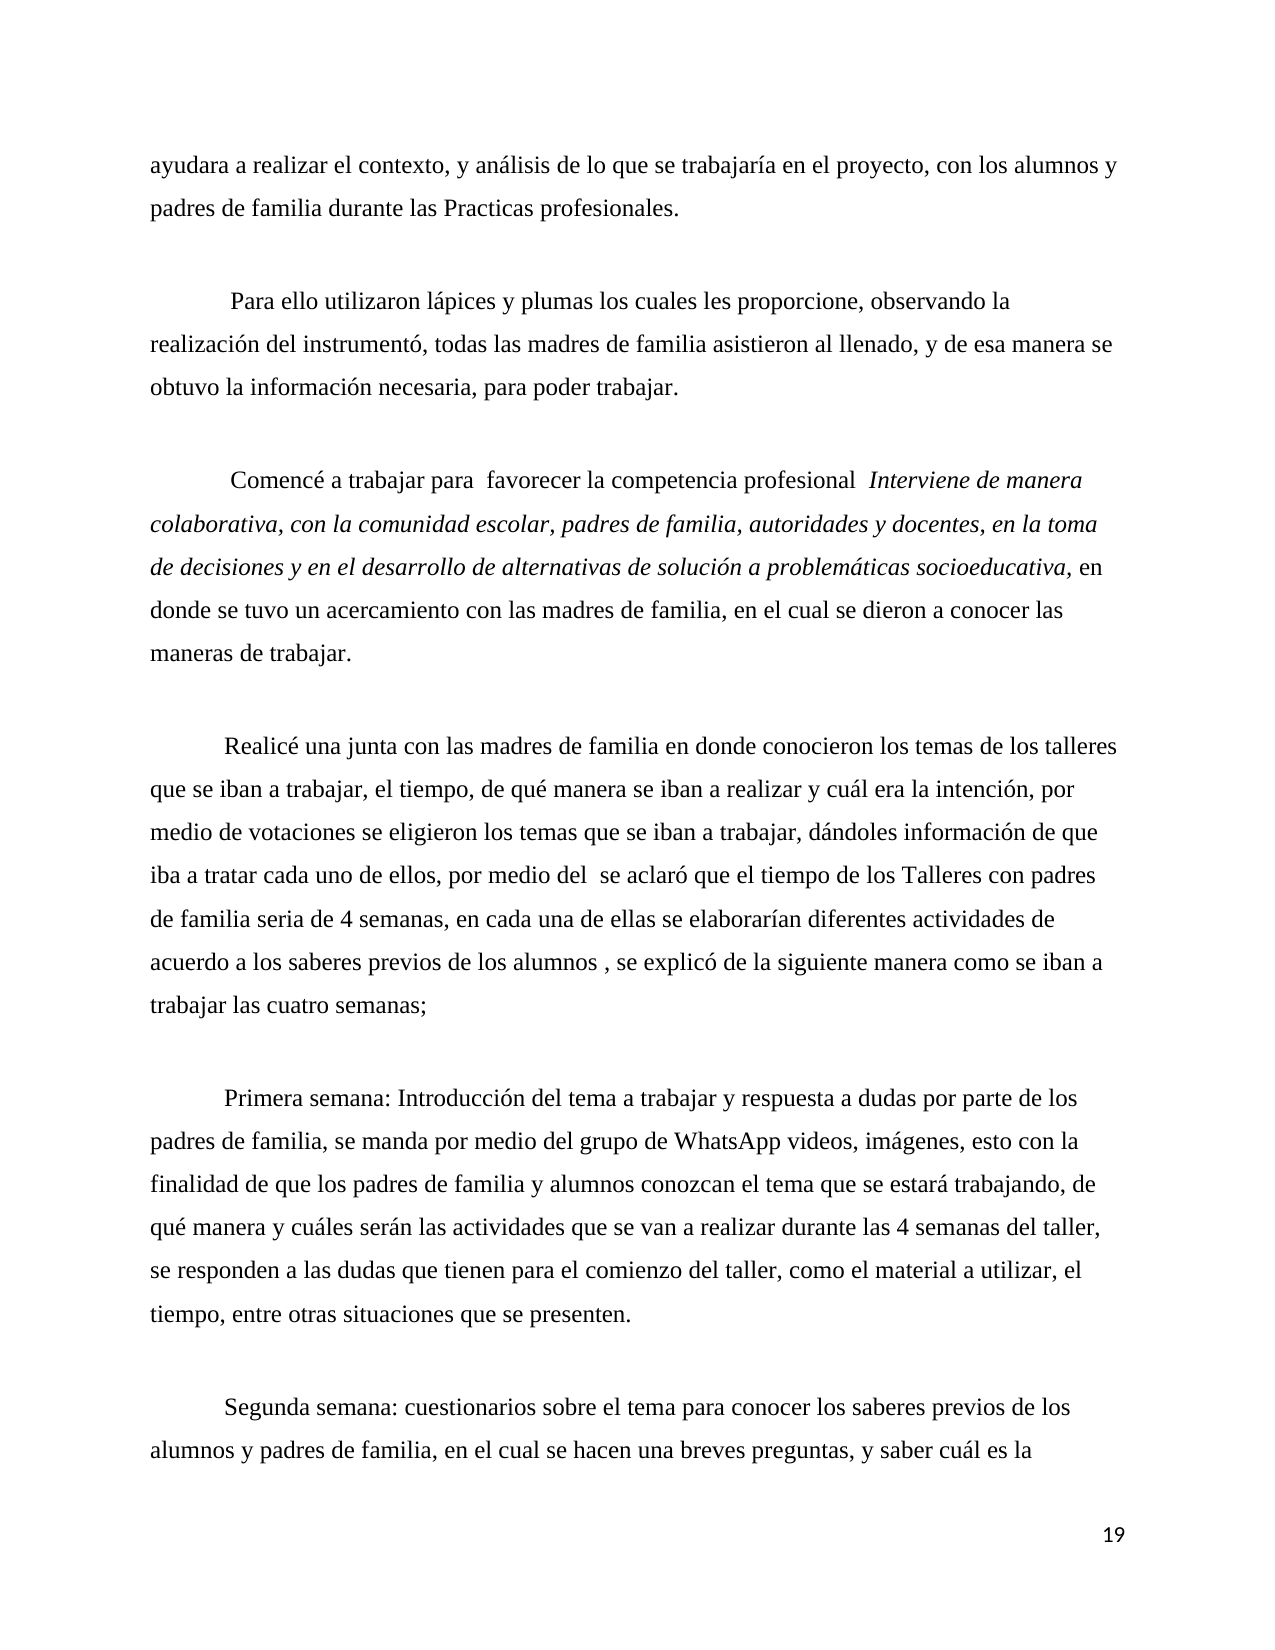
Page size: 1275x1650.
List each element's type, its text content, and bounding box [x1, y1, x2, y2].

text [150, 1392, 1125, 1464]
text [150, 150, 1125, 222]
text Comencé a trabajar para favorecer la competencia profesional Interviene de manera colaborativa, con la comunidad escolar, padres de familia, autoridades y docentes, en la toma de decisiones y en el desarrollo de alternativas de solución a problemáticas socioeducativa, en donde se tuvo un acercamiento con las madres de familia, en el cual se dieron a conocer las maneras de trabajar. [150, 466, 1125, 667]
text Para ello utilizaron lápices y plumas los cuales les proporcione, observando la realización del instrumentó, todas las madres de familia asistieron al llenado, y de esa manera se obtuvo la información necesaria, para poder trabajar. [150, 286, 1125, 401]
text Realicé una junta con las madres de familia en donde conocieron los temas de los talleres que se iban a trabajar, el tiempo, de qué manera se iban a realizar y cuál era la intención, por medio de votaciones se eligieron los temas que se iban a trabajar, dándoles información de que iba a tratar cada uno de ellos, por medio del se aclaró que el tiempo de los Talleres con padres de familia seria de 4 semanas, en cada una de ellas se elaborarían diferentes actividades de acuerdo a los saberes previos de los alumnos , se explicó de la siguiente manera como se iban a trabajar las cuatro semanas; [150, 731, 1125, 1019]
text Primera semana: Introducción del tema a trabajar y respuesta a dudas por parte de los padres de familia, se manda por medio del grupo de WhatsApp videos, imágenes, esto con la finalidad de que los padres de familia y alumnos conozcan el tema que se estará trabajando, de qué manera y cuáles serán las actividades que se van a realizar durante las 4 semanas del taller, se responden a las dudas que tienen para el comienzo del taller, como el material a utilizar, el tiempo, entre otras situaciones que se presenten. [150, 1083, 1125, 1327]
